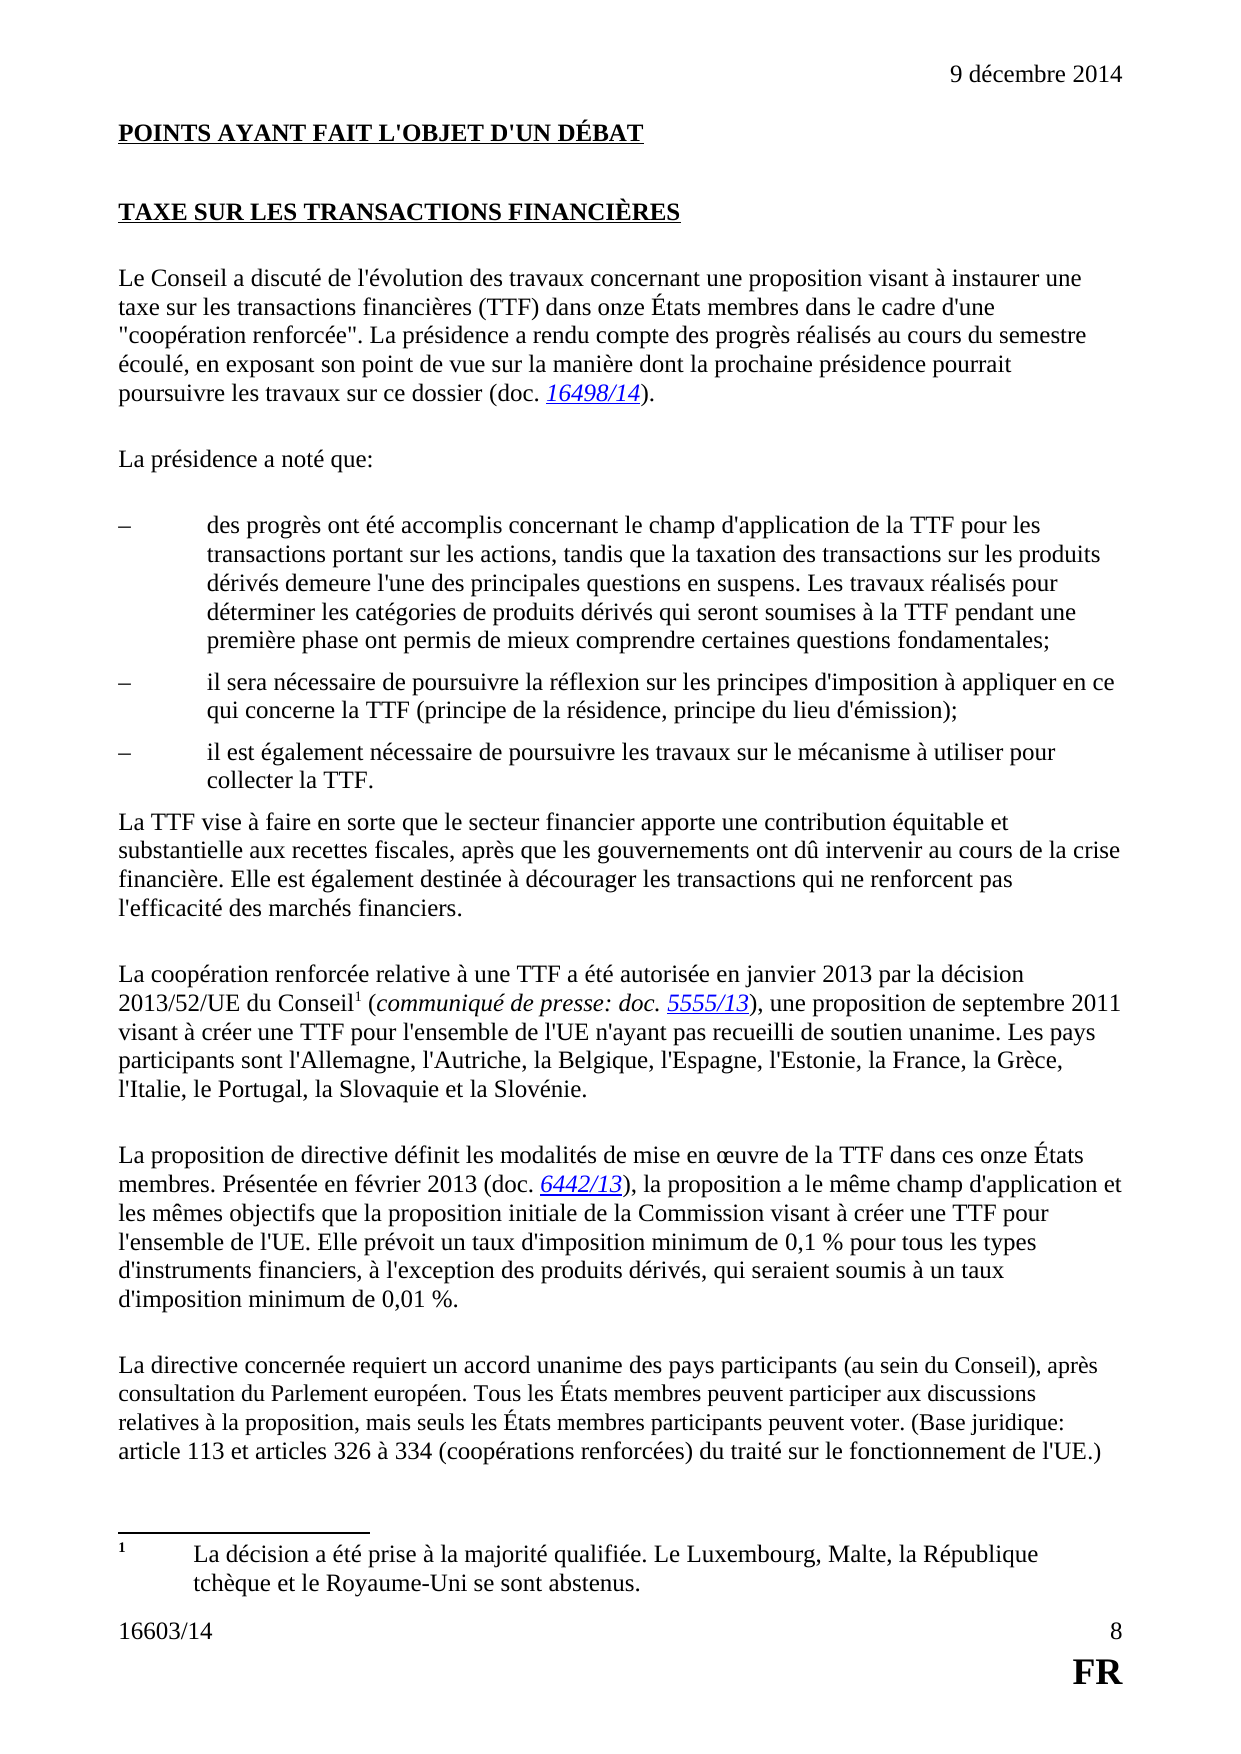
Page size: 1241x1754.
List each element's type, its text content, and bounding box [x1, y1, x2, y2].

list il est également nécessaire de poursuivre les travaux sur le mécanisme à utiliser pour collecter la TTF. [118, 737, 1122, 794]
text La TTF vise à faire en sorte que le secteur financier apporte une contribution équitable et substantielle aux recettes fiscales, après que les gouvernements ont dû intervenir au cours de la crise financière. Elle est également destinée à décourager les transactions qui ne renforcent pas l'efficacité des marchés financiers. [118, 807, 1122, 922]
text Le Conseil a discuté de l'évolution des travaux concernant une proposition visant à instaurer une taxe sur les transactions financières (TTF) dans onze États membres dans le cadre d'une "coopération renforcée". La présidence a rendu compte des progrès réalisés au cours du semestre écoulé, en exposant son point de vue sur la manière dont la prochaine présidence pourrait poursuivre les travaux sur ce dossier (doc. 16498/14). [118, 263, 1122, 407]
list il sera nécessaire de poursuivre la réflexion sur les principes d'imposition à appliquer en ce qui concerne la TTF (principe de la résidence, principe du lieu d'émission); [118, 667, 1122, 724]
text La directive concernée requiert un accord unanime des pays participants (au sein du Conseil), après consultation du Parlement européen. Tous les États membres peuvent participer aux discussions relatives à la proposition, mais seuls les États membres participants peuvent voter. (Base juridique: article 113 et articles 326 à 334 (coopérations renforcées) du traité sur le fonctionnement de l'UE.) [118, 1351, 1122, 1464]
text TAXE SUR LES TRANSACTIONS FINANCIÈRES [118, 197, 1122, 226]
text La présidence a noté que: [118, 444, 1122, 473]
subtitle POINTS AYANT FAIT L'OBJET D'UN DÉBAT [118, 118, 1122, 147]
text La coopération renforcée relative à une TTF a été autorisée en janvier 2013 par la décision 2013/52/UE du Conseil (communiqué de presse: doc. 5555/13), une proposition de septembre 2011 visant à créer une TTF pour l'ensemble de l'UE n'ayant pas recueilli de soutien unanime. Les pays participants sont l'Allemagne, l'Autriche, la Belgique, l'Espagne, l'Estonie, la France, la Grèce, l'Italie, le Portugal, la Slovaquie et la Slovénie. [118, 959, 1122, 1103]
text La proposition de directive définit les modalités de mise en œuvre de la TTF dans ces onze États membres. Présentée en février 2013 (doc. 6442/13), la proposition a le même champ d'application et les mêmes objectifs que la proposition initiale de la Commission visant à créer une TTF pour l'ensemble de l'UE. Elle prévoit un taux d'imposition minimum de 0,1 % pour tous les types d'instruments financiers, à l'exception des produits dérivés, qui seraient soumis à un taux d'imposition minimum de 0,01 %. [118, 1141, 1122, 1313]
list des progrès ont été accomplis concernant le champ d'application de la TTF pour les transactions portant sur les actions, tandis que la taxation des transactions sur les produits dérivés demeure l'une des principales questions en suspens. Les travaux réalisés pour déterminer les catégories de produits dérivés qui seront soumises à la TTF pendant une première phase ont permis de mieux comprendre certaines questions fondamentales; [118, 511, 1122, 654]
